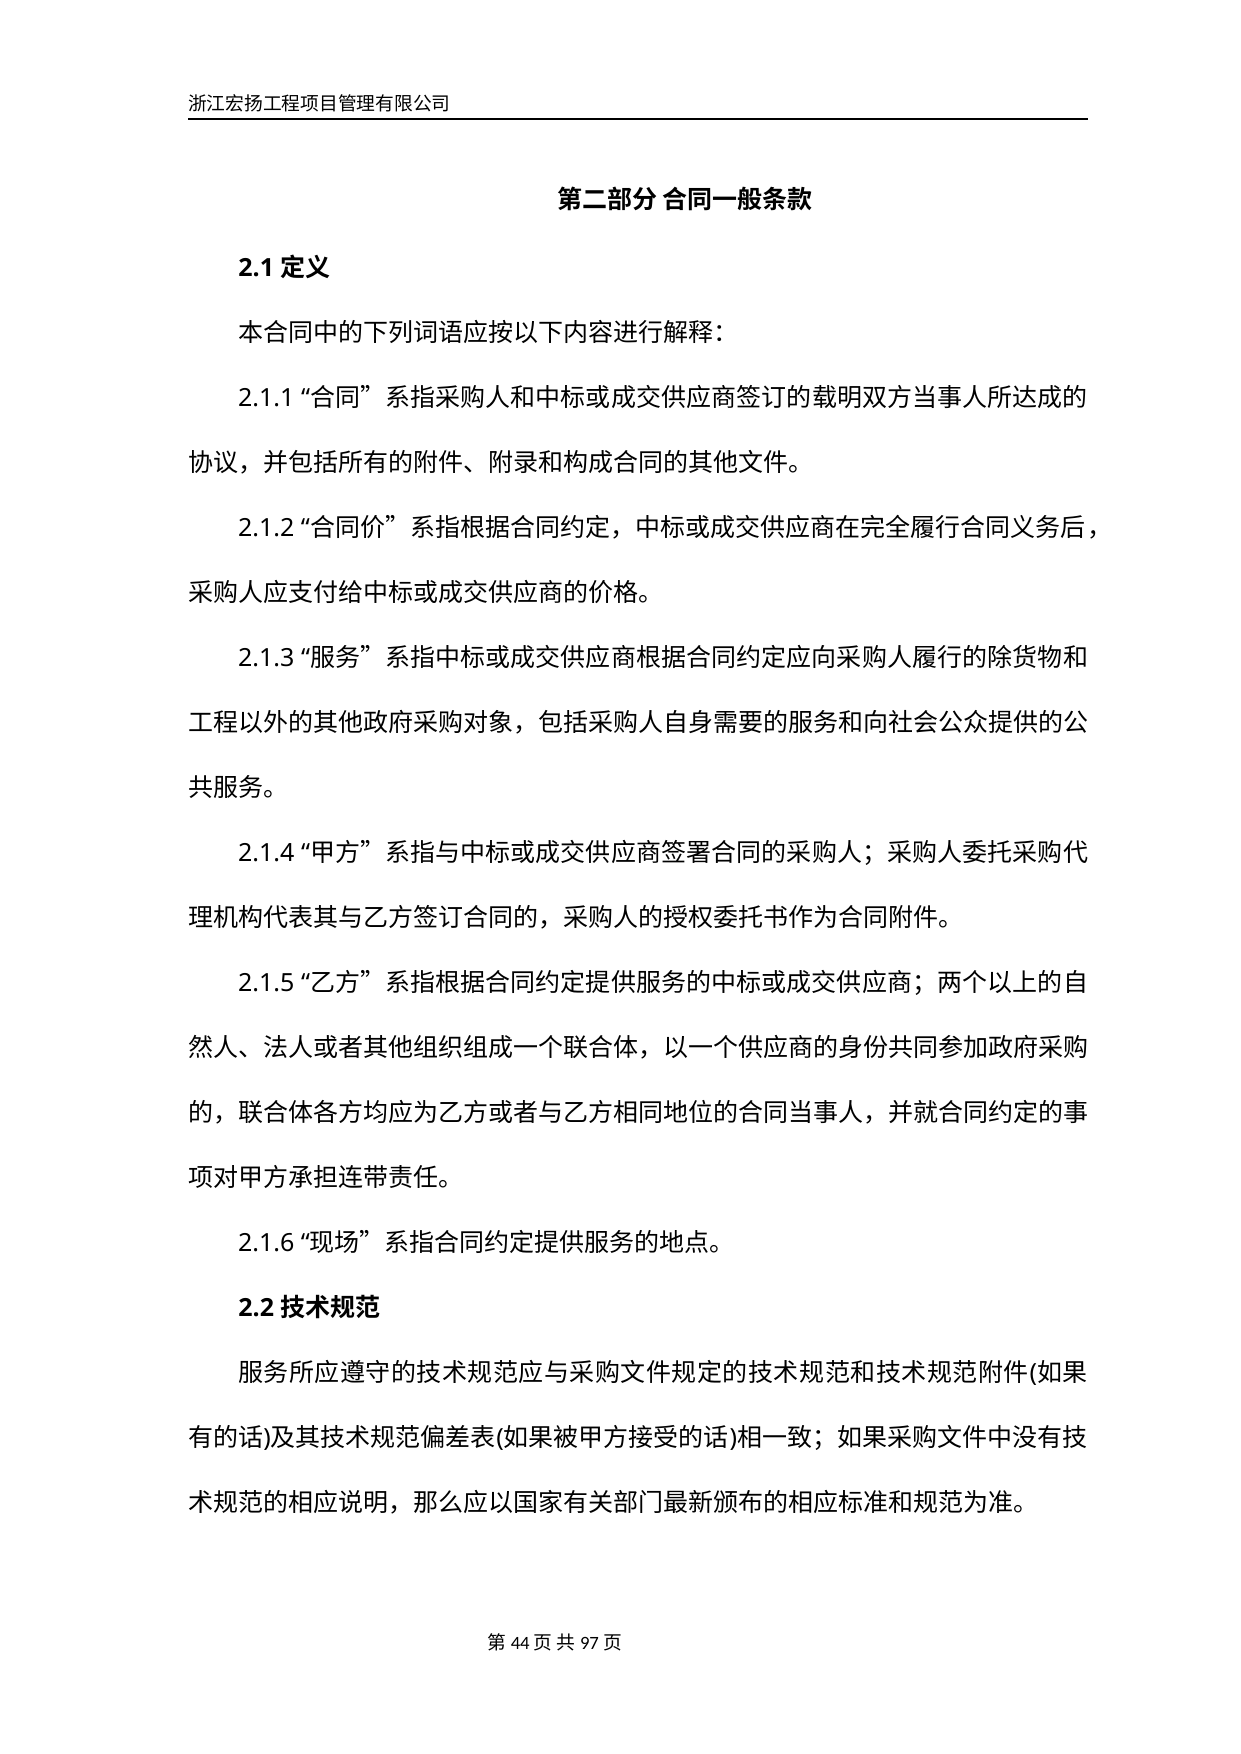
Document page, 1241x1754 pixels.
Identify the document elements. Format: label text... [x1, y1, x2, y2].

text 2.1.4 “甲方”系指与中标或成交供应商签署合同的采购人；采购人委托采购代理机构代表其与乙方签订合同的，采购人的授权委托书作为合同附件。 [188, 818, 1088, 948]
text 2.2 技术规范 [188, 1273, 1088, 1338]
text 2.1.1 “合同”系指采购人和中标或成交供应商签订的载明双方当事人所达成的协议，并包括所有的附件、附录和构成合同的其他文件。 [188, 363, 1088, 493]
text 2.1.6 “现场”系指合同约定提供服务的地点。 [188, 1208, 1088, 1273]
text 2.1.2 “合同价”系指根据合同约定，中标或成交供应商在完全履行合同义务后，采购人应支付给中标或成交供应商的价格。 [188, 493, 1088, 623]
text 服务所应遵守的技术规范应与采购文件规定的技术规范和技术规范附件(如果有的话)及其技术规范偏差表(如果被甲方接受的话)相一致；如果采购文件中没有技术规范的相应说明，那么应以国家有关部门最新颁布的相应标准和规范为准。 [188, 1338, 1088, 1533]
text 本合同中的下列词语应按以下内容进行解释： [188, 298, 1088, 363]
text 第二部分 合同一般条款 [232, 162, 1088, 220]
text 2.1.3 “服务”系指中标或成交供应商根据合同约定应向采购人履行的除货物和工程以外的其他政府采购对象，包括采购人自身需要的服务和向社会公众提供的公共服务。 [188, 623, 1088, 818]
text 2.1 定义 [188, 233, 1088, 298]
text 2.1.5 “乙方”系指根据合同约定提供服务的中标或成交供应商；两个以上的自然人、法人或者其他组织组成一个联合体，以一个供应商的身份共同参加政府采购的，联合体各方均应为乙方或者与乙方相同地位的合同当事人，并就合同约定的事项对甲方承担连带责任。 [188, 948, 1088, 1208]
